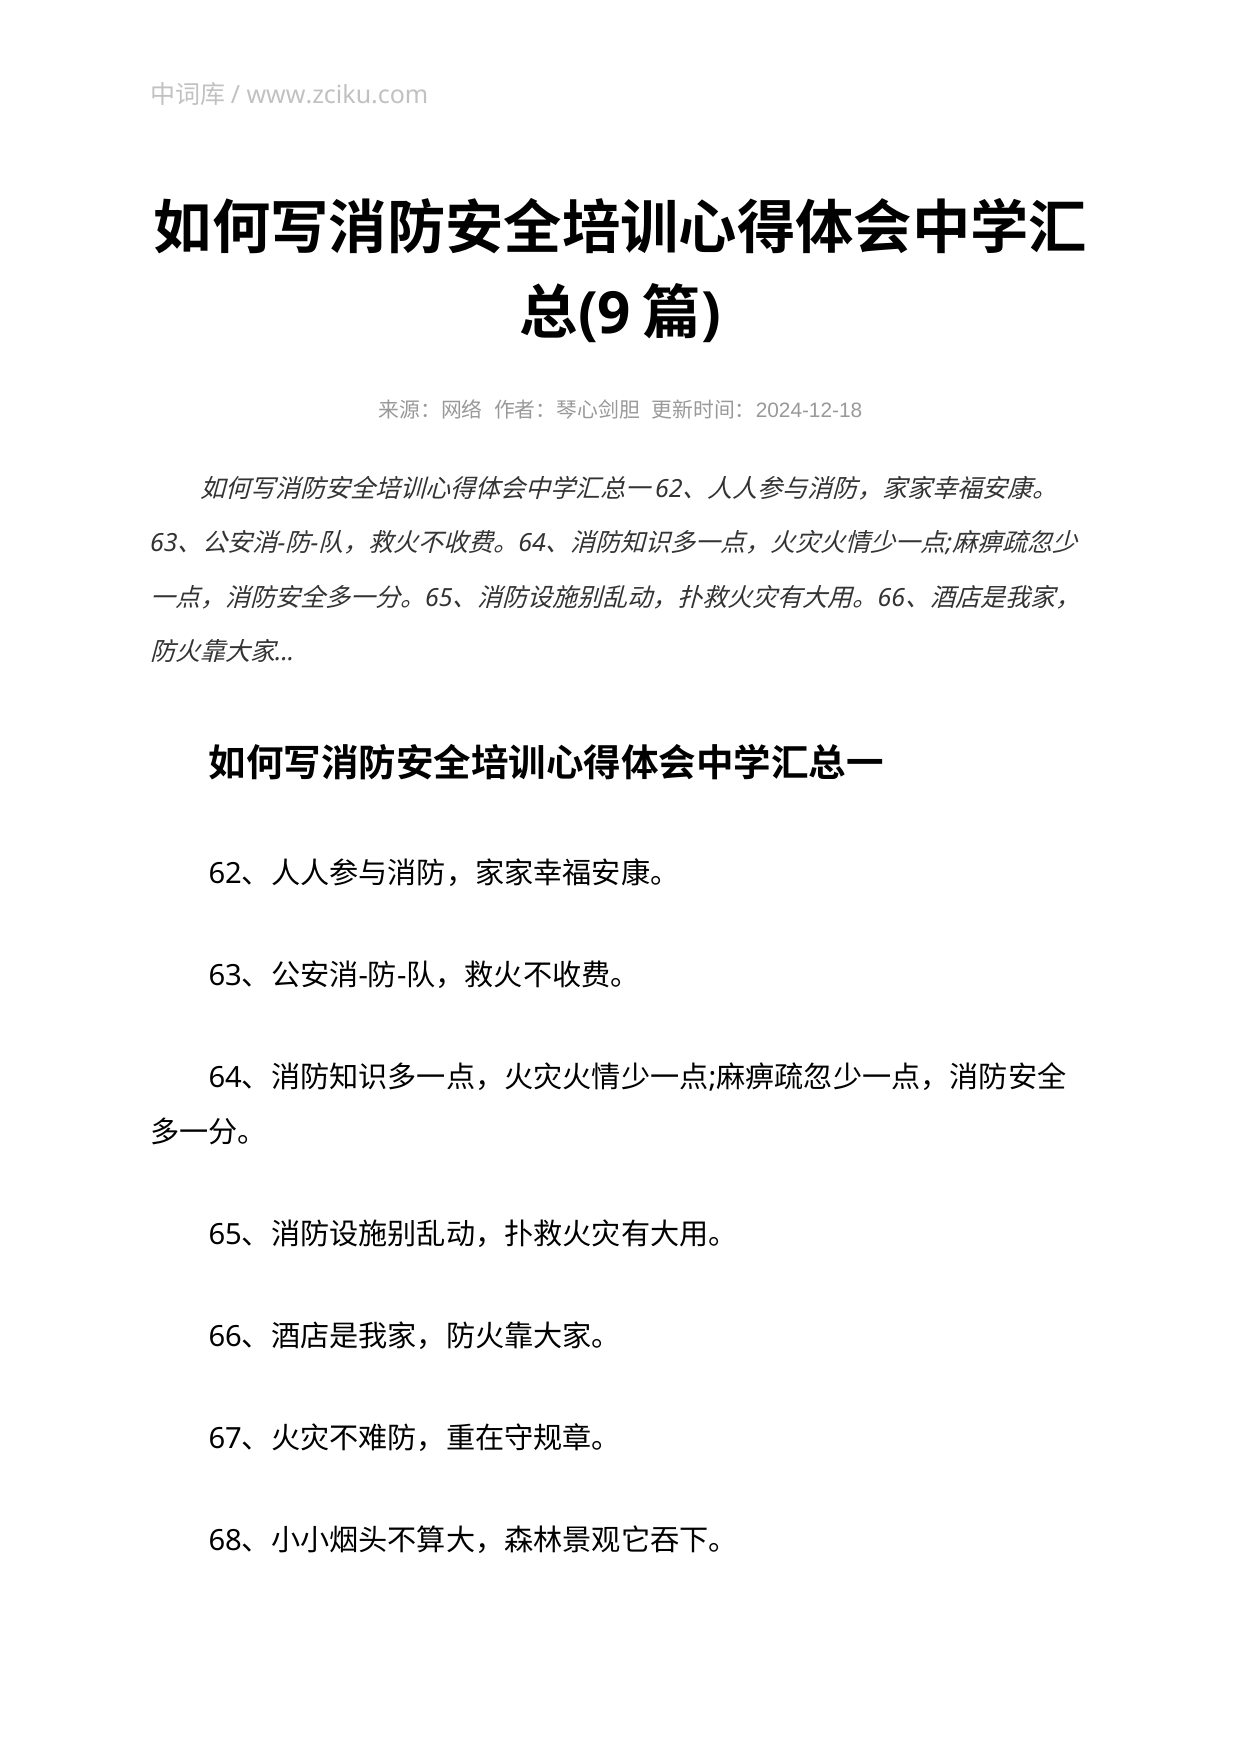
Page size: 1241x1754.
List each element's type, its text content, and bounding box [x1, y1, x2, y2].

text 67、火灾不难防，重在守规章。 [150, 1415, 1090, 1457]
text 68、小小烟头不算大，森林景观它吞下。 [150, 1517, 1090, 1559]
text 66、酒店是我家，防火靠大家。 [150, 1313, 1090, 1355]
text 如何写消防安全培训心得体会中学汇总一62、人人参与消防，家家幸福安康。63、公安消-防-队，救火不收费。64、消防知识多一点，火灾火情少一点;麻痹疏忽少一点，消防安全多一分。65、消防设施别乱动，扑救火灾有大用。66、酒店是我家，防火靠大家... [150, 468, 1090, 668]
text 来源：网络 作者：琴心剑胆 更新时间：2024-12-18 [150, 397, 1090, 421]
subtitle 如何写消防安全培训心得体会中学汇总(9篇) [150, 181, 1090, 351]
text 64、消防知识多一点，火灾火情少一点;麻痹疏忽少一点，消防安全多一分。 [150, 1054, 1090, 1151]
text 如何写消防安全培训心得体会中学汇总一 [150, 733, 1090, 787]
text 65、消防设施别乱动，扑救火灾有大用。 [150, 1211, 1090, 1253]
text 62、人人参与消防，家家幸福安康。 [150, 850, 1090, 892]
text 63、公安消-防-队，救火不收费。 [150, 952, 1090, 994]
